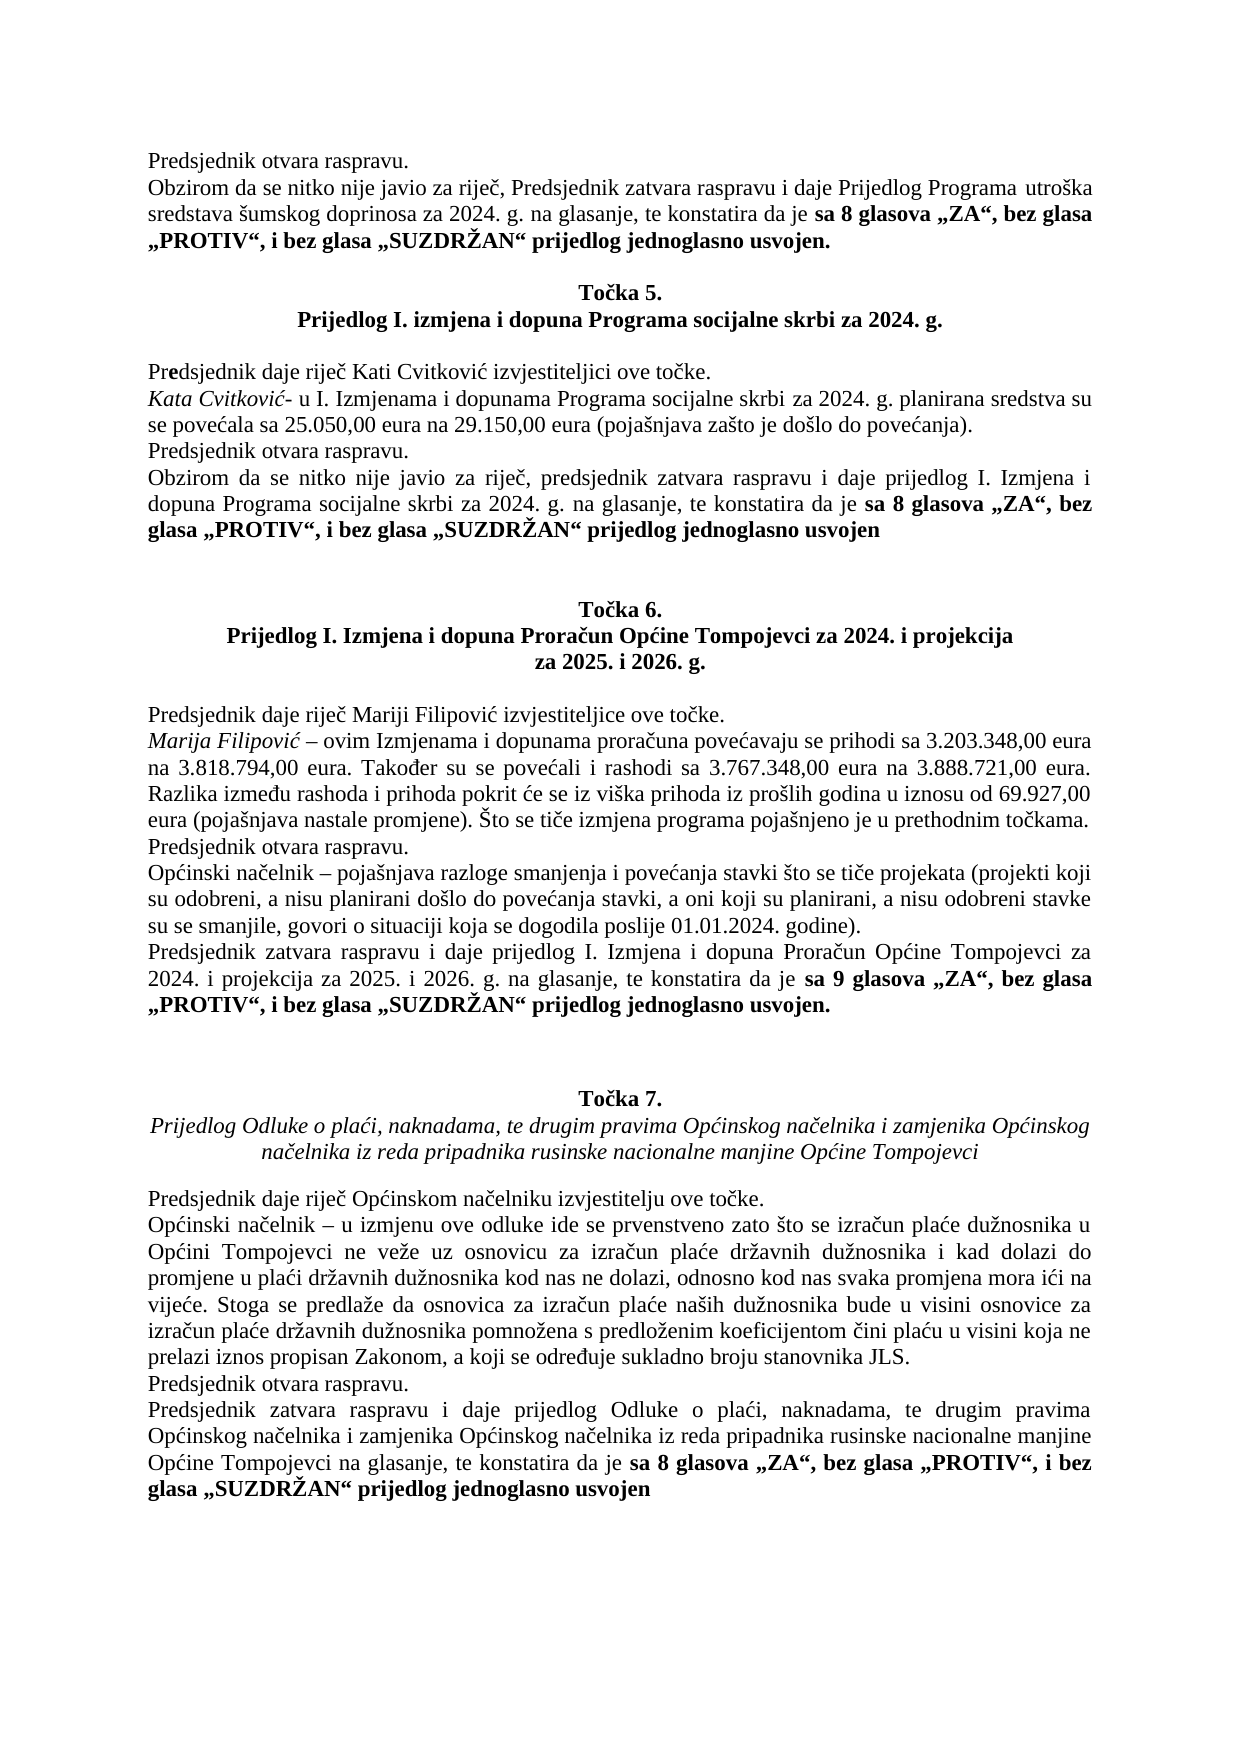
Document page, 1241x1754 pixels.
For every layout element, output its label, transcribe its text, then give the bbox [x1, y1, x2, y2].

text Predsjednik otvara raspravu. [148, 148, 1093, 174]
text Točka 7. [148, 1085, 1093, 1112]
text Općinski načelnik – pojašnjava razloge smanjenja i povećanja stavki što se tiče projekata (projekti koji su odobreni, a nisu planirani došlo do povećanja stavki, a oni koji su planirani, a nisu odobreni stavke su se smanjile, govori o situaciji koja se dogodila poslije 01.01.2024. godine). [148, 859, 1093, 938]
text Predsjednik zatvara raspravu i daje prijedlog Odluke o plaći, naknadama, te drugim pravima Općinskog načelnika i zamjenika Općinskog načelnika iz reda pripadnika rusinske nacionalne manjine Općine Tompojevci na glasanje, te konstatira da je sa 8 glasova „ZA“, bez glasa „PROTIV“, i bez glasa „SUZDRŽAN“ prijedlog jednoglasno usvojen [148, 1396, 1093, 1501]
text Predsjednik otvara raspravu. [148, 437, 1093, 464]
text Predsjednik daje riječ Općinskom načelniku izvjestitelju ove točke. [148, 1185, 1093, 1212]
text Obzirom da se nitko nije javio za riječ, Predsjednik zatvara raspravu i daje Prijedlog Programa utroška sredstava šumskog doprinosa za 2024. g. na glasanje, te konstatira da je sa 8 glasova „ZA“, bez glasa „PROTIV“, i bez glasa „SUZDRŽAN“ prijedlog jednoglasno usvojen. [148, 174, 1093, 253]
text Predsjednik daje riječ Mariji Filipović izvjestiteljice ove točke. [148, 701, 1093, 727]
text Kata Cvitković- u I. Izmjenama i dopunama Programa socijalne skrbi za 2024. g. planirana sredstva su se povećala sa 25.050,00 eura na 29.150,00 eura (pojašnjava zašto je došlo do povećanja). [148, 385, 1093, 437]
text Prijedlog I. izmjena i dopuna Programa socijalne skrbi za 2024. g. [148, 306, 1093, 332]
text Obzirom da se nitko nije javio za riječ, predsjednik zatvara raspravu i daje prijedlog I. Izmjena i dopuna Programa socijalne skrbi za 2024. g. na glasanje, te konstatira da je sa 8 glasova „ZA“, bez glasa „PROTIV“, i bez glasa „SUZDRŽAN“ prijedlog jednoglasno usvojen [148, 464, 1093, 543]
text Prijedlog Odluke o plaći, naknadama, te drugim pravima Općinskog načelnika i zamjenika Općinskog načelnika iz reda pripadnika rusinske nacionalne manjine Općine Tompojevci [148, 1112, 1093, 1164]
text Predsjednik daje riječ Kati Cvitković izvjestiteljici ove točke. [148, 358, 1093, 385]
text za 2025. i 2026. g. [148, 648, 1093, 675]
text Predsjednik zatvara raspravu i daje prijedlog I. Izmjena i dopuna Proračun Općine Tompojevci za 2024. i projekcija za 2025. i 2026. g. na glasanje, te konstatira da je sa 9 glasova „ZA“, bez glasa „PROTIV“, i bez glasa „SUZDRŽAN“ prijedlog jednoglasno usvojen. [148, 938, 1093, 1017]
text Općinski načelnik – u izmjenu ove odluke ide se prvenstveno zato što se izračun plaće dužnosnika u Općini Tompojevci ne veže uz osnovicu za izračun plaće državnih dužnosnika i kad dolazi do promjene u plaći državnih dužnosnika kod nas ne dolazi, odnosno kod nas svaka promjena mora ići na vijeće. Stoga se predlaže da osnovica za izračun plaće naših dužnosnika bude u visini osnovice za izračun plaće državnih dužnosnika pomnožena s predloženim koeficijentom čini plaću u visini koja ne prelazi iznos propisan Zakonom, a koji se određuje sukladno broju stanovnika JLS. [148, 1212, 1093, 1370]
text Predsjednik otvara raspravu. [148, 833, 1093, 859]
text Predsjednik otvara raspravu. [148, 1370, 1093, 1396]
text Prijedlog I. Izmjena i dopuna Proračun Općine Tompojevci za 2024. i projekcija [148, 622, 1093, 648]
text Marija Filipović – ovim Izmjenama i dopunama proračuna povećavaju se prihodi sa 3.203.348,00 eura na 3.818.794,00 eura. Također su se povećali i rashodi sa 3.767.348,00 eura na 3.888.721,00 eura. Razlika između rashoda i prihoda pokrit će se iz viška prihoda iz prošlih godina u iznosu od 69.927,00 eura (pojašnjava nastale promjene). Što se tiče izmjena programa pojašnjeno je u prethodnim točkama. [148, 727, 1093, 833]
text Točka 6. [148, 596, 1093, 622]
text Točka 5. [148, 279, 1093, 306]
